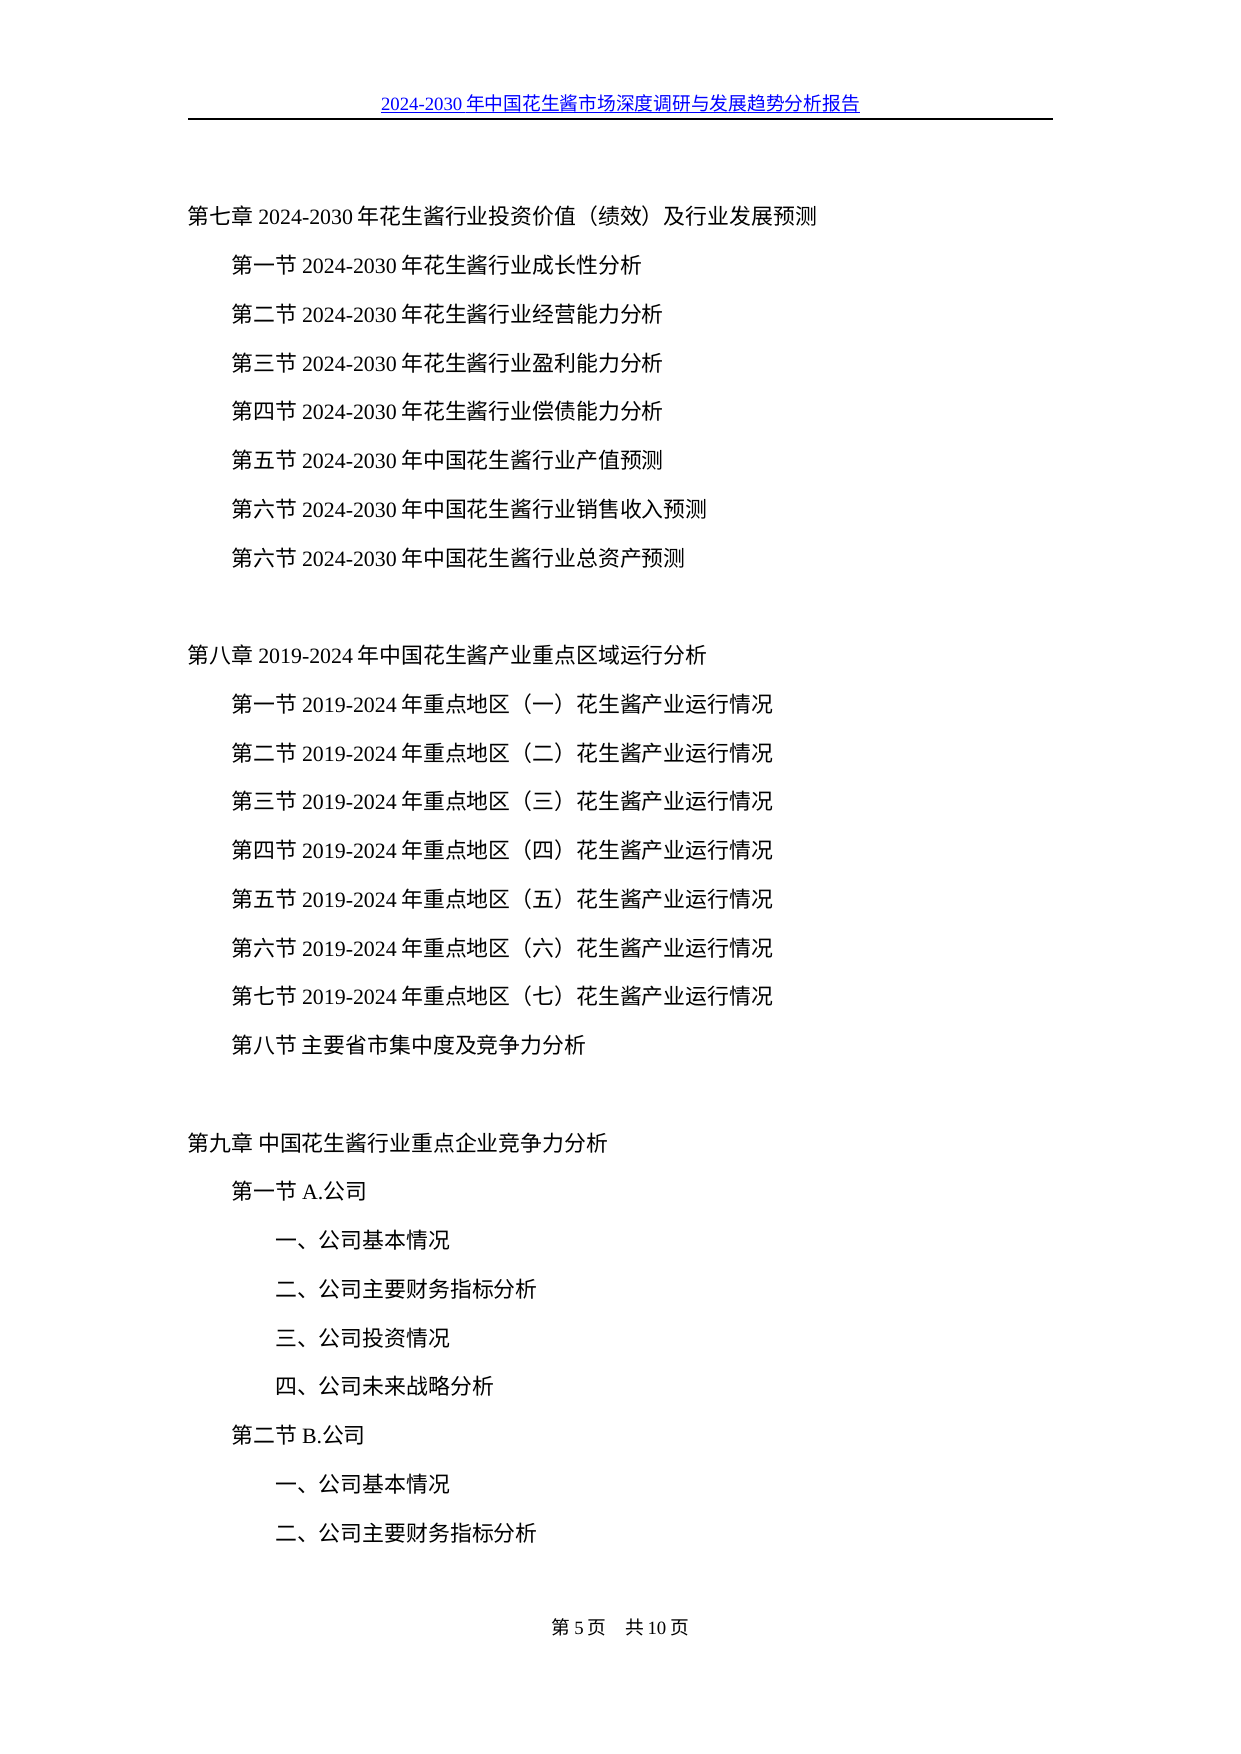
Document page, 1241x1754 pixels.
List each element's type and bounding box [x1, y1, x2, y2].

text [187, 150, 1053, 1548]
